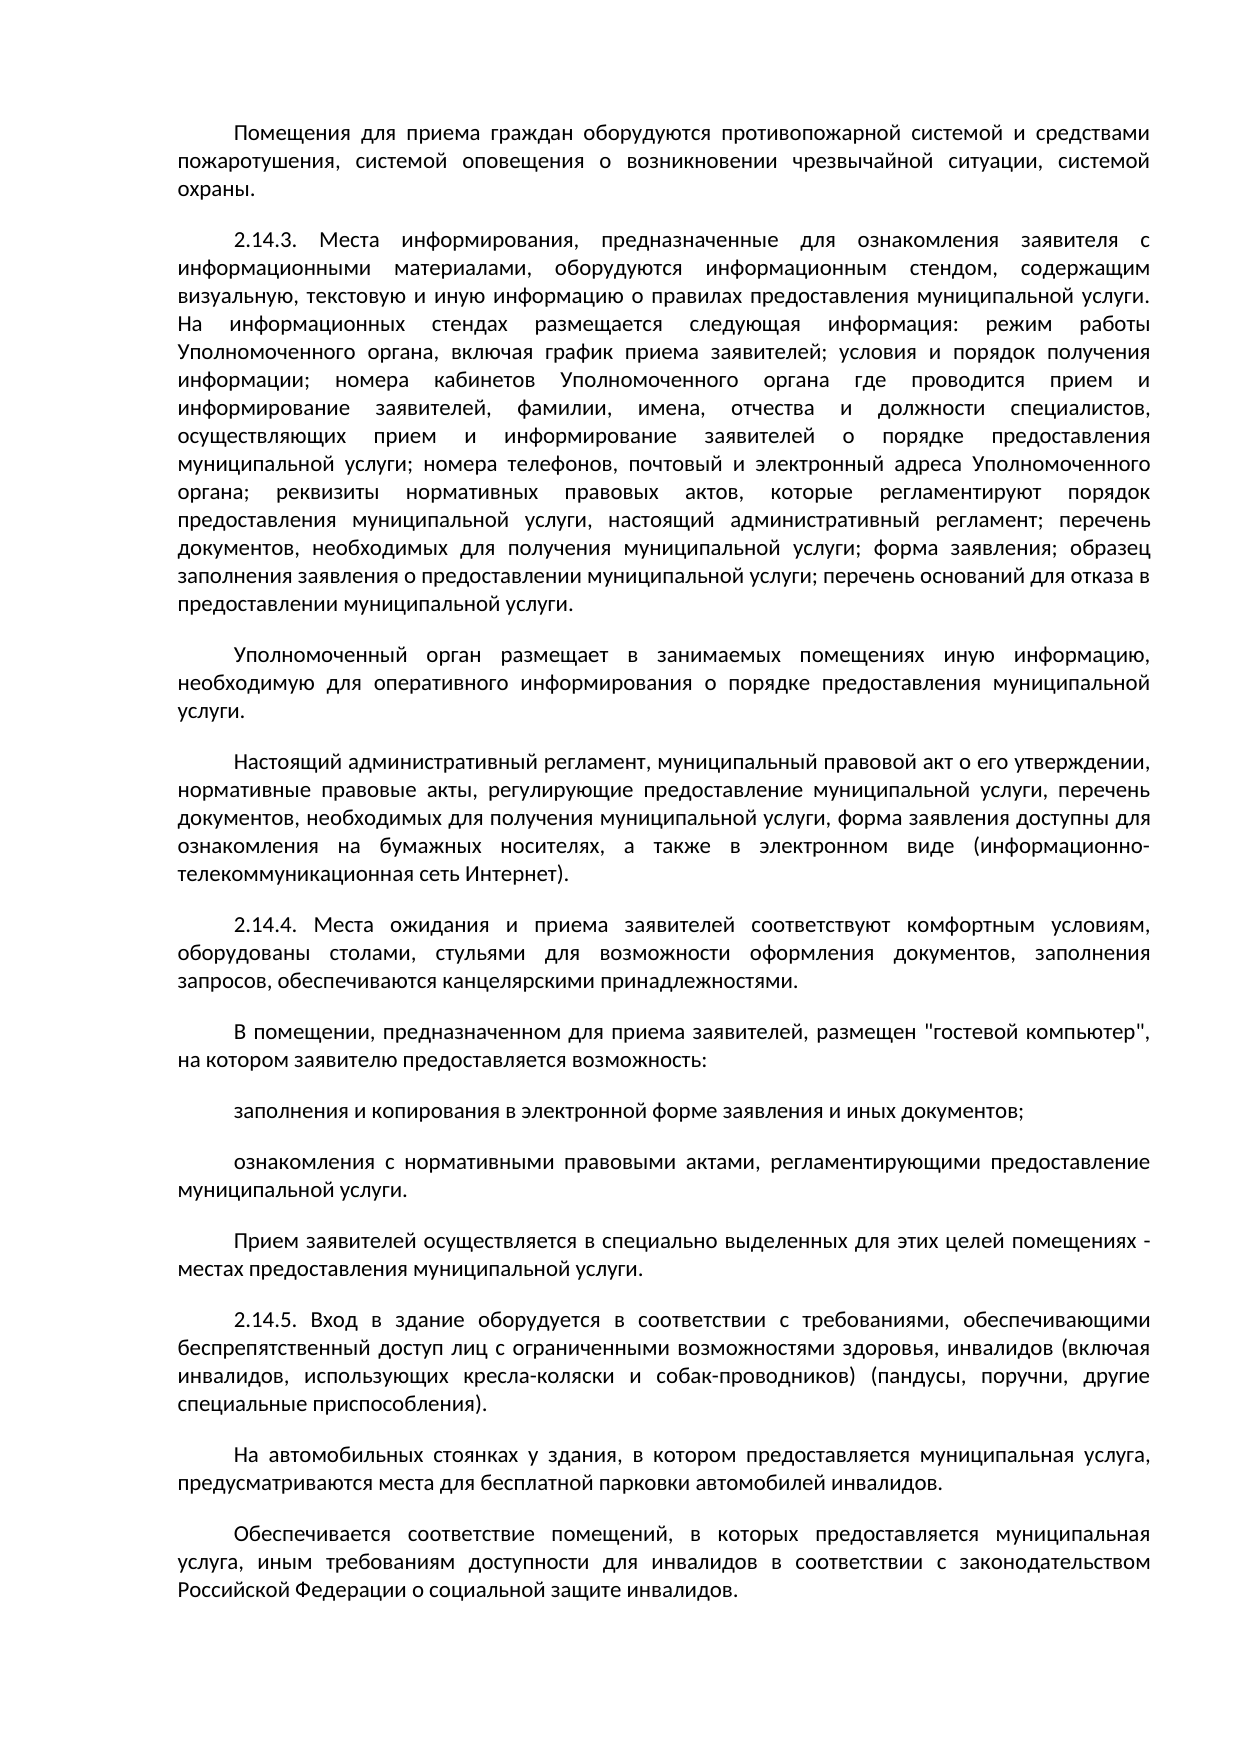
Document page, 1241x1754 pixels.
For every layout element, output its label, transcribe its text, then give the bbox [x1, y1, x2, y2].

text Прием заявителей осуществляется в специально выделенных для этих целей помещениях - местах предоставления муниципальной услуги. [177, 1226, 1152, 1282]
text На автомобильных стоянках у здания, в котором предоставляется муниципальная услуга, предусматриваются места для бесплатной парковки автомобилей инвалидов. [177, 1440, 1152, 1496]
text Уполномоченный орган размещает в занимаемых помещениях иную информацию, необходимую для оперативного информирования о порядке предоставления муниципальной услуги. [177, 640, 1152, 724]
text 2.14.5. Вход в здание оборудуется в соответствии с требованиями, обеспечивающими беспрепятственный доступ лиц с ограниченными возможностями здоровья, инвалидов (включая инвалидов, использующих кресла-коляски и собак-проводников) (пандусы, поручни, другие специальные приспособления). [177, 1305, 1152, 1417]
text Обеспечивается соответствие помещений, в которых предоставляется муниципальная услуга, иным требованиям доступности для инвалидов в соответствии с законодательством Российской Федерации о социальной защите инвалидов. [177, 1519, 1152, 1603]
text 2.14.4. Места ожидания и приема заявителей соответствуют комфортным условиям, оборудованы столами, стульями для возможности оформления документов, заполнения запросов, обеспечиваются канцелярскими принадлежностями. [177, 910, 1152, 994]
text 2.14.3. Места информирования, предназначенные для ознакомления заявителя с информационными материалами, оборудуются информационным стендом, содержащим визуальную, текстовую и иную информацию о правилах предоставления муниципальной услуги. На информационных стендах размещается следующая информация: режим работы Уполномоченного органа, включая график приема заявителей; условия и порядок получения информации; номера кабинетов Уполномоченного органа где проводится прием и информирование заявителей, фамилии, имена, отчества и должности специалистов, осуществляющих прием и информирование заявителей о порядке предоставления муниципальной услуги; номера телефонов, почтовый и электронный адреса Уполномоченного органа; реквизиты нормативных правовых актов, которые регламентируют порядок предоставления муниципальной услуги, настоящий административный регламент; перечень документов, необходимых для получения муниципальной услуги; форма заявления; образец заполнения заявления о предоставлении муниципальной услуги; перечень оснований для отказа в предоставлении муниципальной услуги. [177, 225, 1152, 617]
text ознакомления с нормативными правовыми актами, регламентирующими предоставление муниципальной услуги. [177, 1147, 1152, 1203]
text Помещения для приема граждан оборудуются противопожарной системой и средствами пожаротушения, системой оповещения о возникновении чрезвычайной ситуации, системой охраны. [177, 118, 1152, 202]
text Настоящий административный регламент, муниципальный правовой акт о его утверждении, нормативные правовые акты, регулирующие предоставление муниципальной услуги, перечень документов, необходимых для получения муниципальной услуги, форма заявления доступны для ознакомления на бумажных носителях, а также в электронном виде (информационно-телекоммуникационная сеть Интернет). [177, 747, 1152, 887]
text заполнения и копирования в электронной форме заявления и иных документов; [177, 1096, 1152, 1124]
text В помещении, предназначенном для приема заявителей, размещен "гостевой компьютер", на котором заявителю предоставляется возможность: [177, 1017, 1152, 1073]
